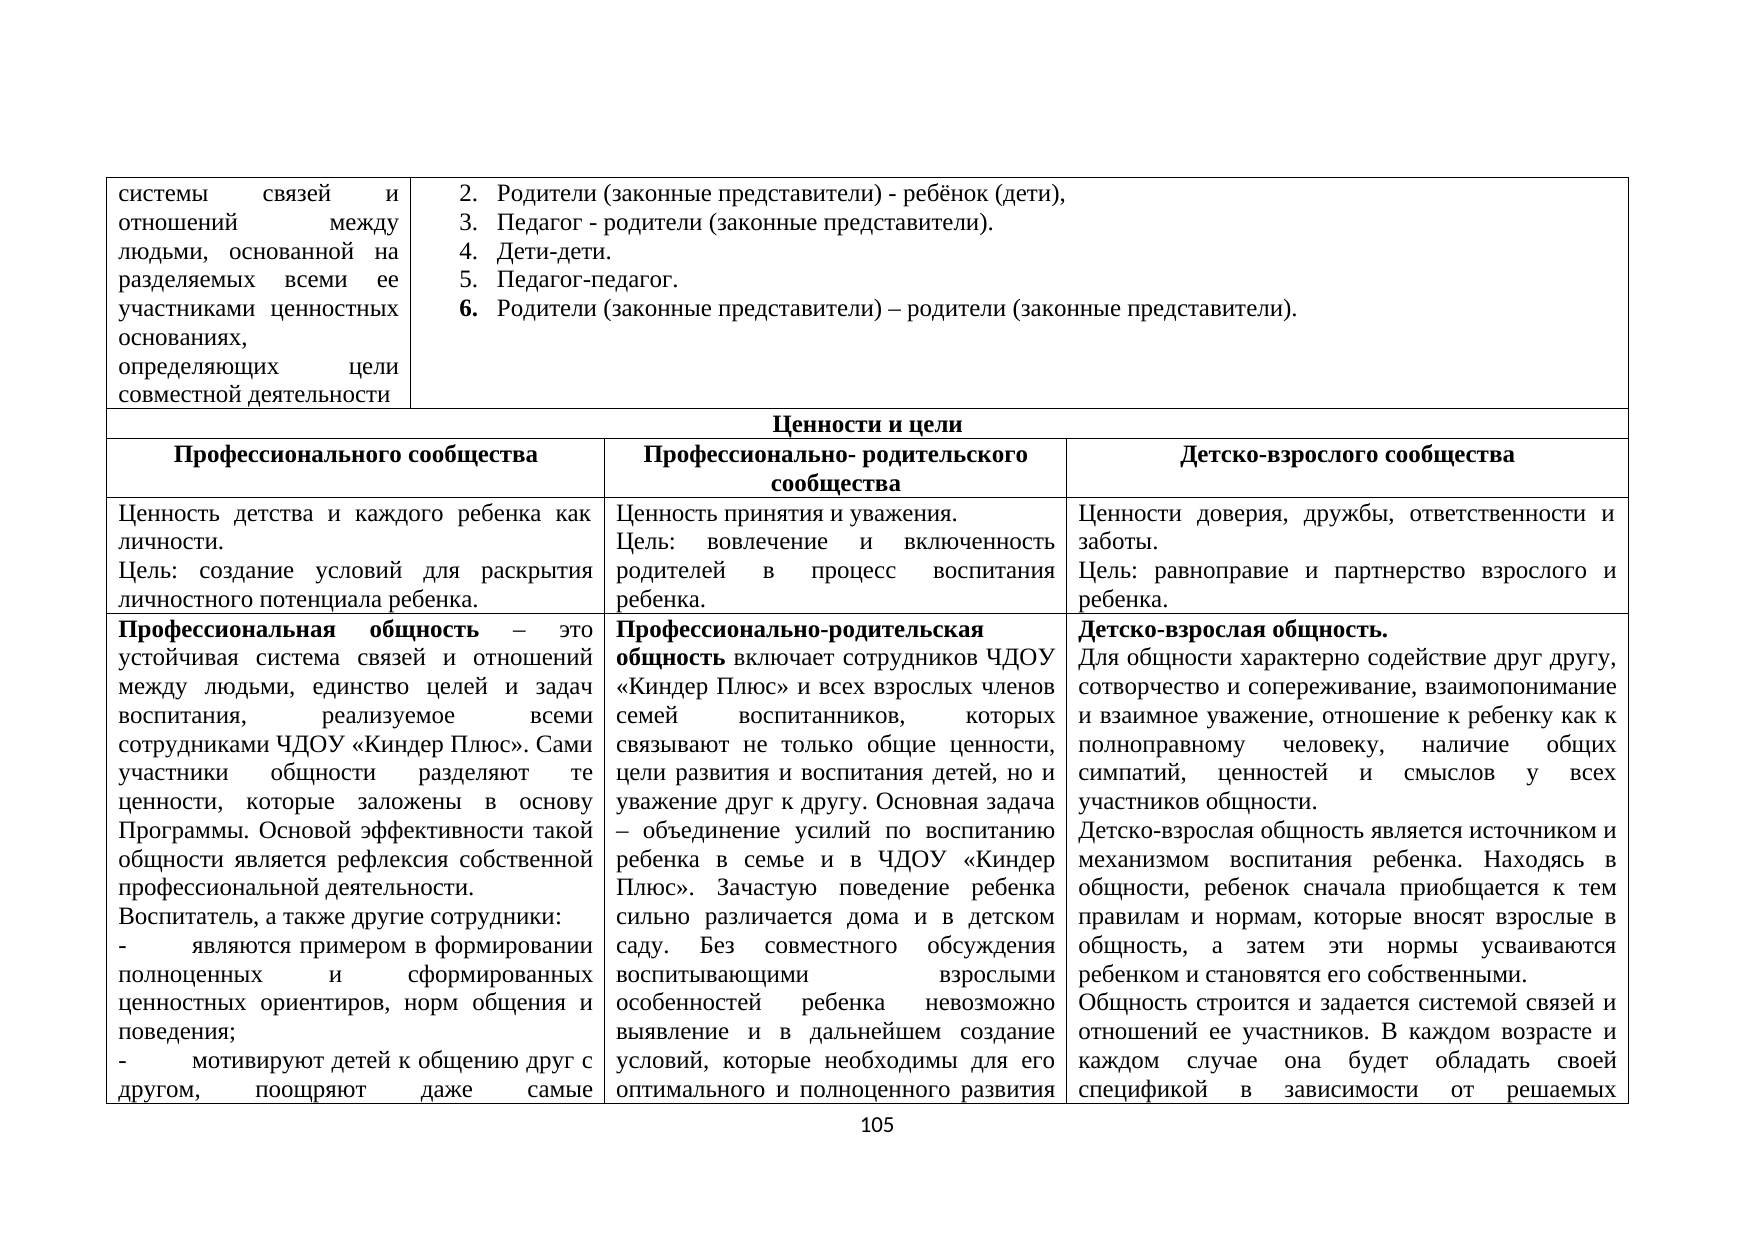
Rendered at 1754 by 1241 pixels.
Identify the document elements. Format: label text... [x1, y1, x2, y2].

table_cell Ценности и цели [107, 409, 1628, 438]
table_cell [107, 614, 604, 1102]
table_cell Профессионального сообщества [107, 439, 604, 497]
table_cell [411, 178, 1628, 408]
table_cell Ценность принятия и уважения. Цель: вовлечение и включенность родителей в процесс воспитания ребенка. [605, 498, 1066, 613]
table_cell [107, 178, 410, 408]
table_cell Ценность детства и каждого ребенка как личности. Цель: создание условий для раскрытия личностного потенциала ребенка. [107, 498, 604, 613]
table_cell Профессионально- родительского сообщества [605, 439, 1066, 497]
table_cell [605, 614, 1066, 1102]
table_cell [1067, 614, 1628, 1102]
table_cell Детско-взрослого сообщества [1067, 439, 1628, 497]
table_cell Ценности доверия, дружбы, ответственности и заботы. Цель: равноправие и партнерство взрослого и ребенка. [1067, 498, 1628, 613]
